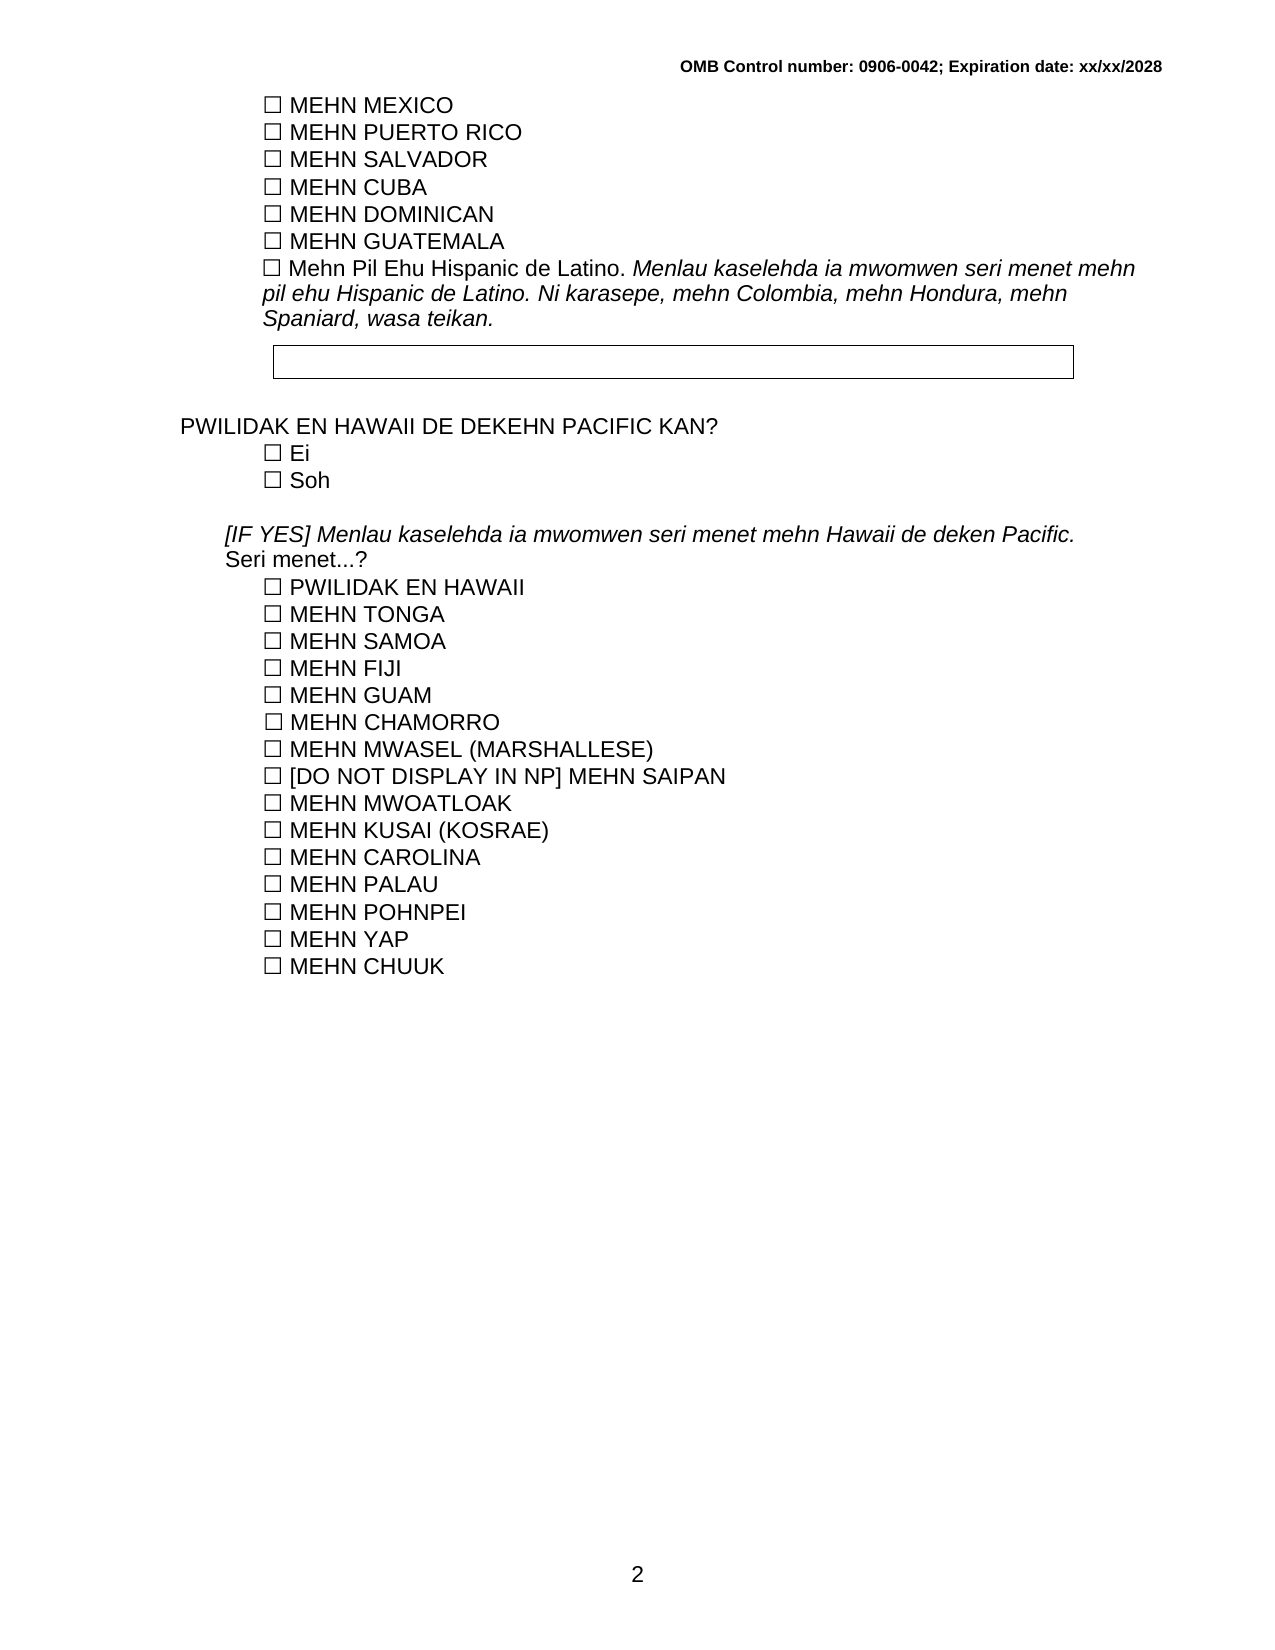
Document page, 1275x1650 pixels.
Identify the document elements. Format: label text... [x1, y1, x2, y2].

text ☐ MEHN FIJI [187, 656, 1162, 681]
text ☐ MEHN GUATEMALA [187, 229, 1162, 254]
text ☐ Mehn Pil Ehu Hispanic de Latino. Menlau kaselehda ia mwomwen seri menet mehn pil ehu Hispanic de Latino. Ni karasepe, mehn Colombia, mehn Hondura, mehn Spaniard, wasa teikan. [255, 256, 1162, 331]
text ☐ Ei [187, 442, 1162, 467]
text ☐ MEHN KUSAI (KOSRAE) [187, 819, 1162, 844]
text ☐ MEHN MWOATLOAK [187, 792, 1162, 817]
text [IF YES] Menlau kaselehda ia mwomwen seri menet mehn Hawaii de deken Pacific. Seri menet...? [225, 523, 1162, 573]
text ☐ MEHN CUBA [187, 175, 1162, 200]
text ☐ MEHN GUAM [187, 683, 1162, 708]
text ☐ [DO NOT DISPLAY IN NP] MEHN SAIPAN [187, 764, 1162, 789]
text ☐ MEHN CHAMORRO [187, 710, 1162, 735]
text ☐ Soh [187, 469, 1162, 494]
text ☐ MEHN MWASEL (MARSHALLESE) [187, 737, 1162, 762]
text ☐ MEHN YAP [187, 927, 1162, 952]
text PWILIDAK EN HAWAII DE DEKEHN PACIFIC KAN? [180, 414, 1162, 439]
text ☐ MEHN POHNPEI [187, 900, 1162, 925]
text ☐ MEHN PALAU [187, 873, 1162, 898]
text ☐ MEHN SAMOA [187, 629, 1162, 654]
text ☐ MEHN MEXICO [187, 94, 1162, 119]
text ☐ MEHN TONGA [187, 602, 1162, 627]
text ☐ MEHN PUERTO RICO [187, 121, 1162, 146]
text ☐ PWILIDAK EN HAWAII [187, 575, 1162, 600]
text ☐ MEHN SALVADOR [187, 148, 1162, 173]
text ☐ MEHN CHUUK [187, 954, 1162, 979]
text ☐ MEHN DOMINICAN [187, 202, 1162, 227]
text ☐ MEHN CAROLINA [187, 846, 1162, 871]
